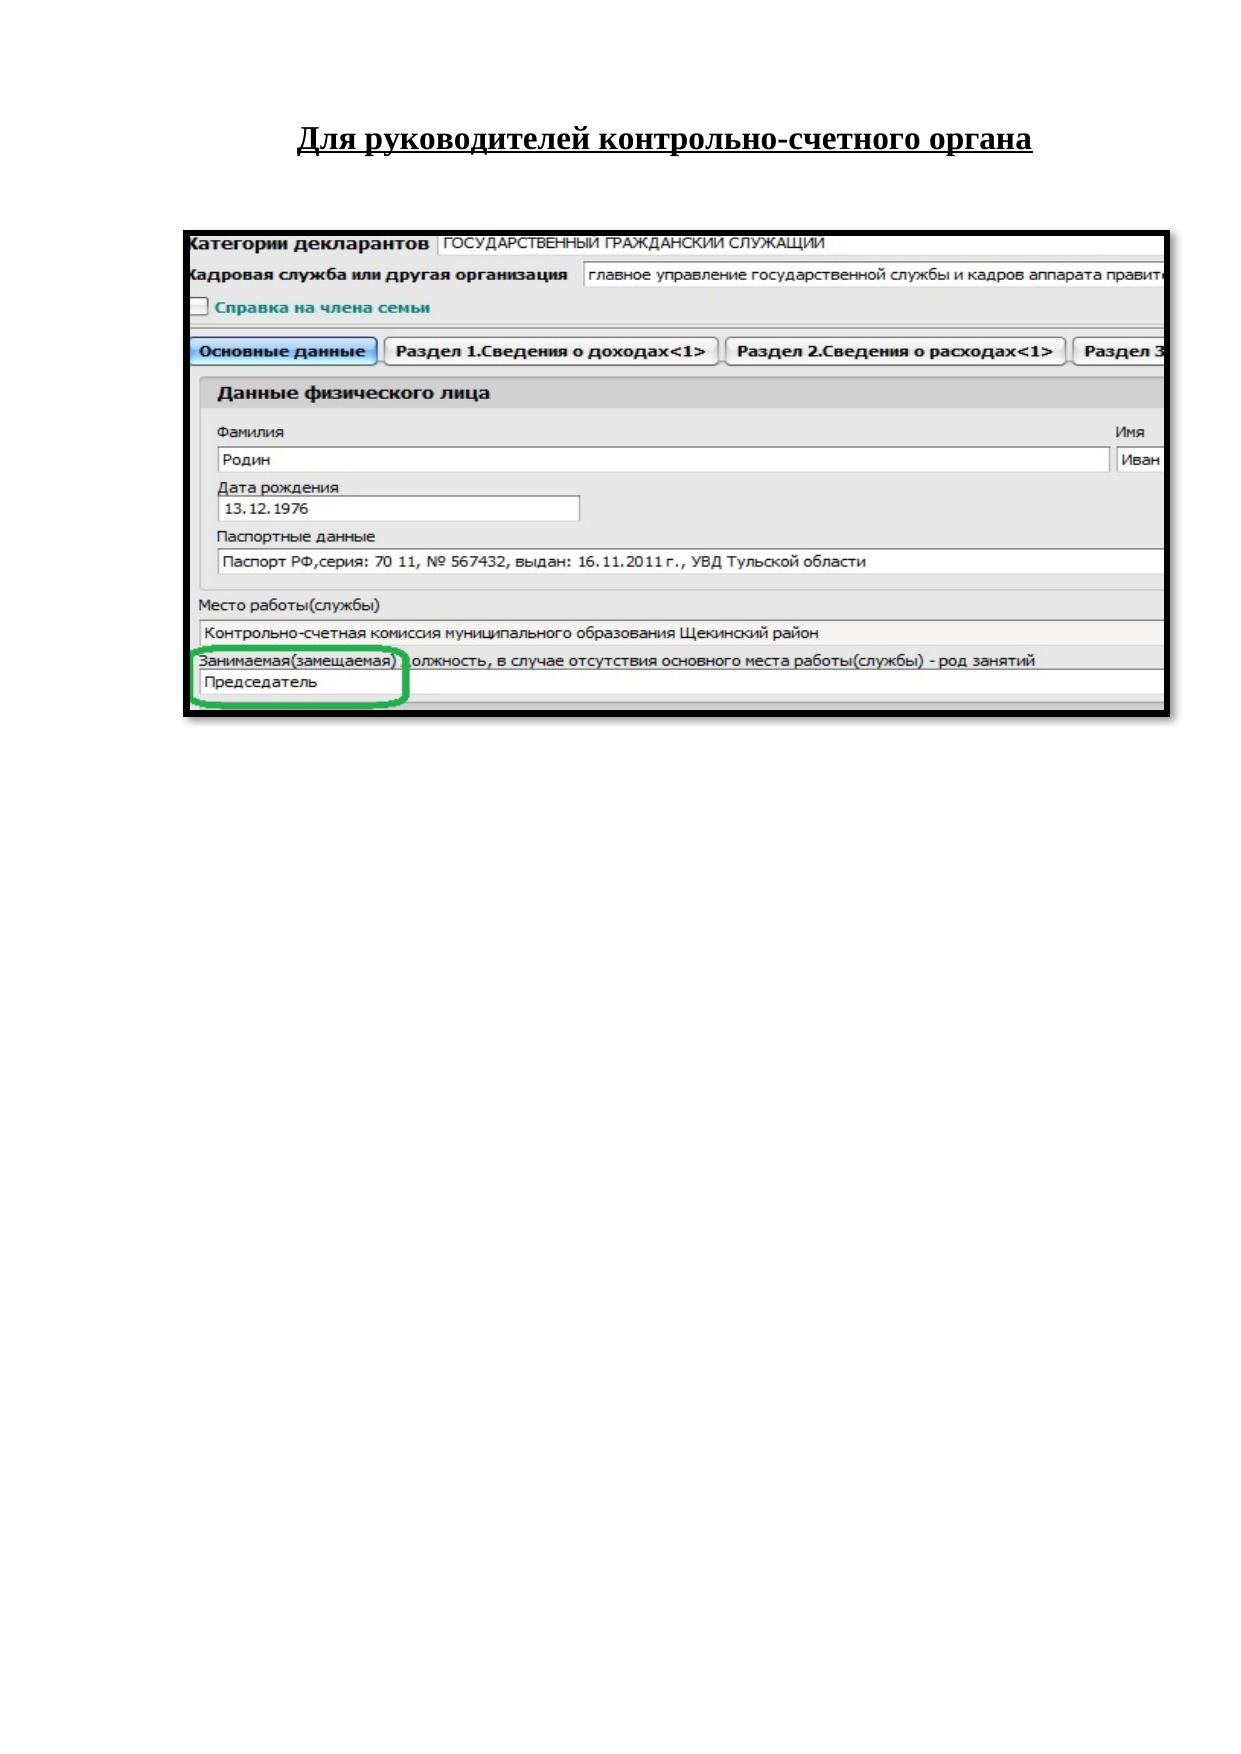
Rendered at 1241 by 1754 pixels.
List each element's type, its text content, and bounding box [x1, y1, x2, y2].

picture [190, 236, 1164, 710]
text Для руководителей контрольно-счетного органа [177, 118, 1152, 156]
